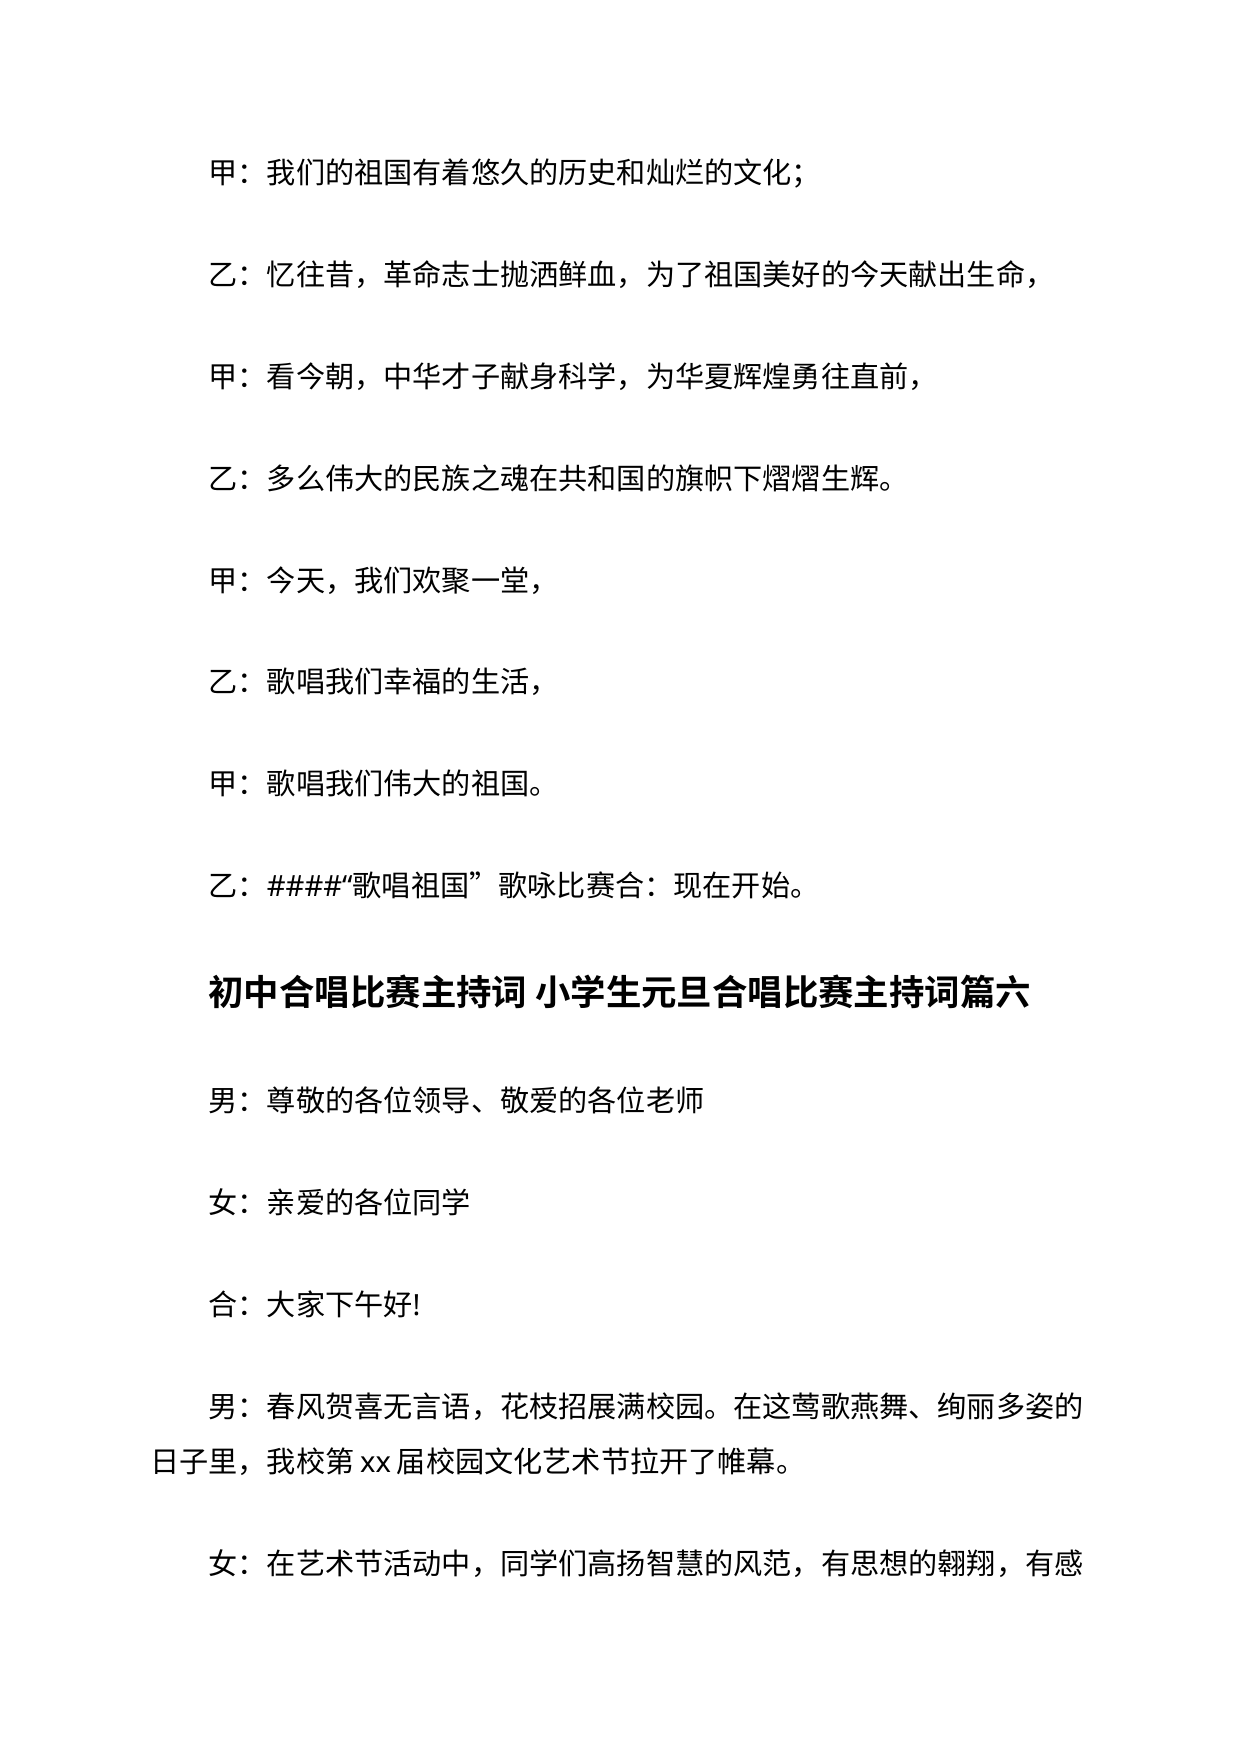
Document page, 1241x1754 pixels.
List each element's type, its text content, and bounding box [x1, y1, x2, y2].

text 甲：今天，我们欢聚一堂， [150, 557, 1090, 599]
text 乙：忆往昔，革命志士抛洒鲜血，为了祖国美好的今天献出生命， [150, 252, 1090, 294]
text 乙：歌唱我们幸福的生活， [150, 659, 1090, 701]
text 乙：####“歌唱祖国”歌咏比赛合：现在开始。 [150, 862, 1090, 905]
text 甲：看今朝，中华才子献身科学，为华夏辉煌勇往直前， [150, 353, 1090, 396]
text 女：亲爱的各位同学 [150, 1179, 1090, 1222]
text 男：尊敬的各位领导、敬爱的各位老师 [150, 1078, 1090, 1120]
text 合：大家下午好! [150, 1281, 1090, 1324]
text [150, 1540, 1090, 1582]
text 甲：歌唱我们伟大的祖国。 [150, 761, 1090, 803]
text 甲：我们的祖国有着悠久的历史和灿烂的文化； [150, 150, 1090, 192]
text 男：春风贺喜无言语，花枝招展满校园。在这莺歌燕舞、绚丽多姿的日子里，我校第xx届校园文化艺术节拉开了帷幕。 [150, 1383, 1090, 1481]
text 初中合唱比赛主持词 小学生元旦合唱比赛主持词篇六 [150, 964, 1090, 1016]
text 乙：多么伟大的民族之魂在共和国的旗帜下熠熠生辉。 [150, 455, 1090, 498]
